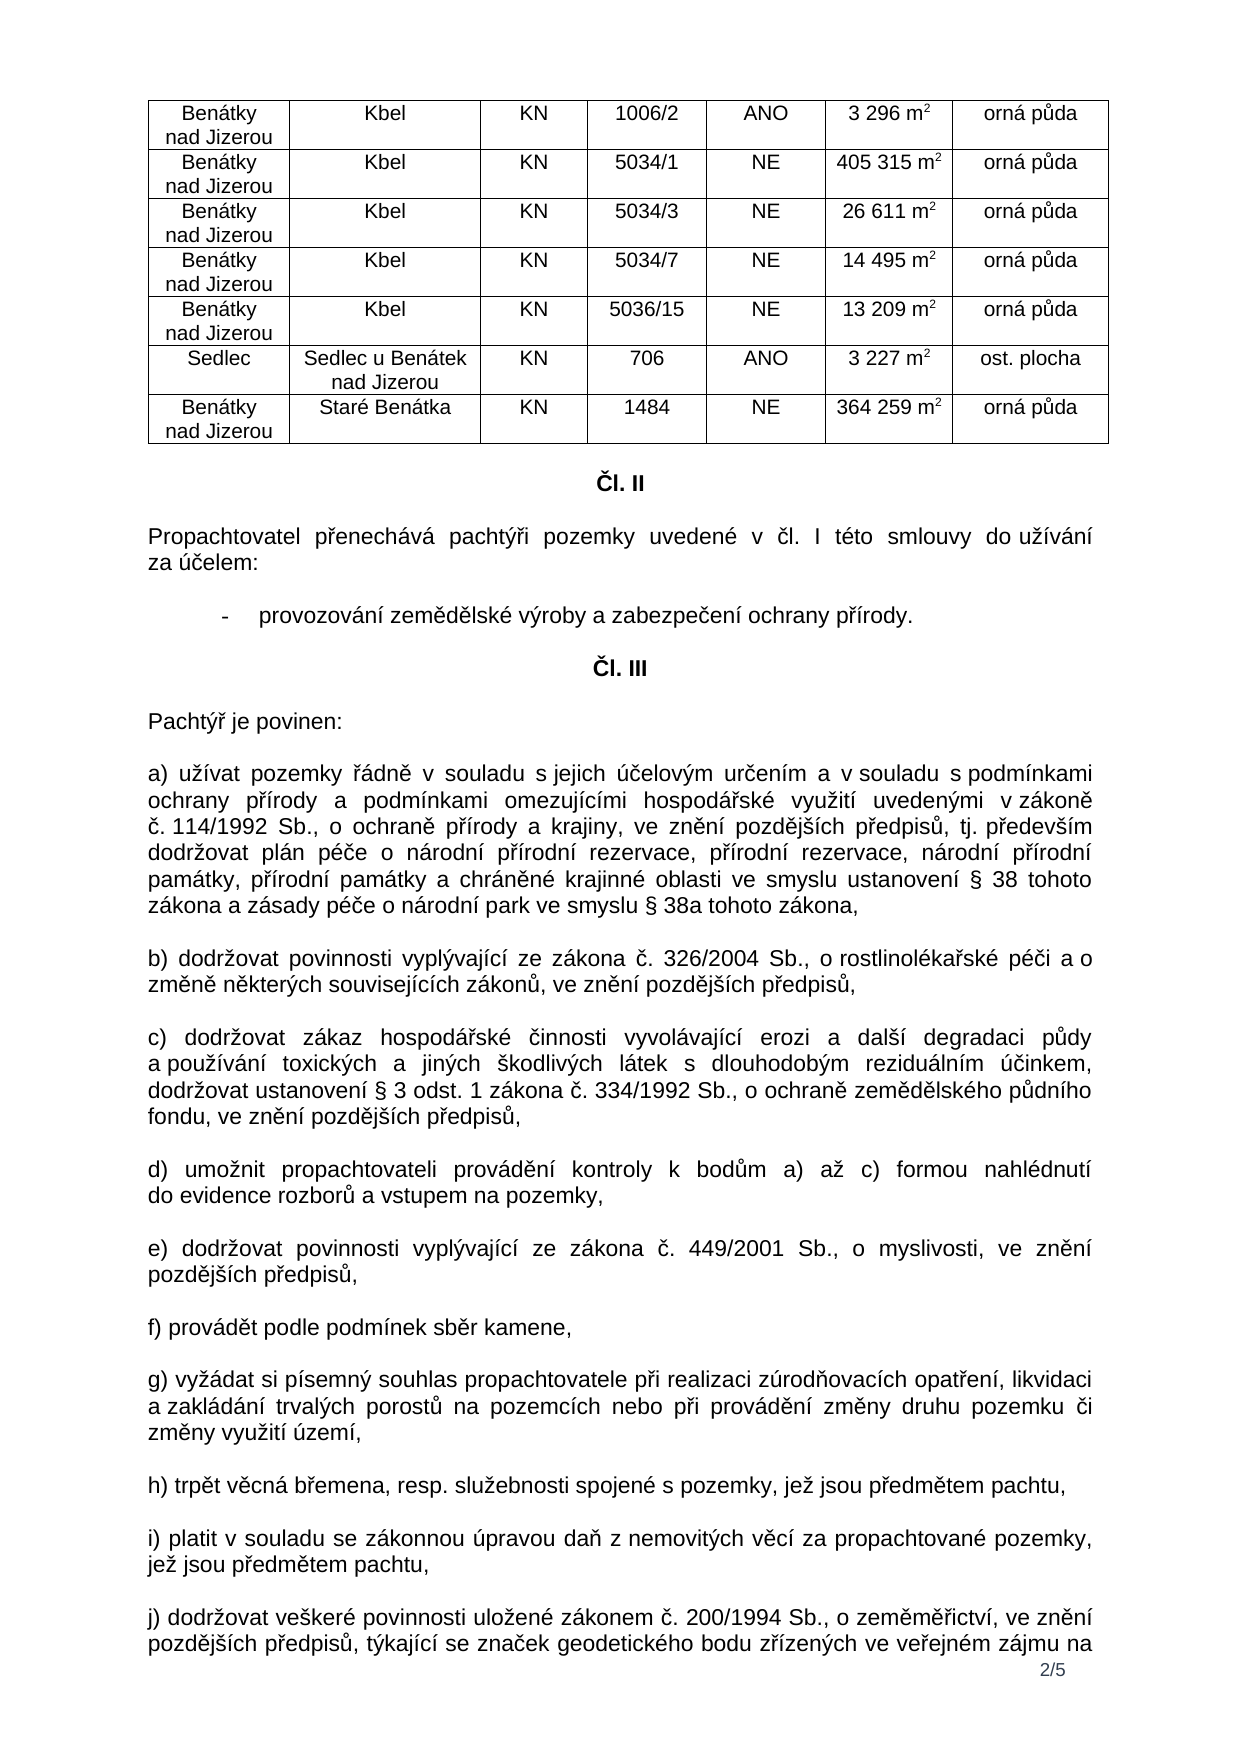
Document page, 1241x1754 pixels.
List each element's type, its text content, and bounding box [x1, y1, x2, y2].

table_cell orná půda [953, 248, 1108, 296]
table_cell 364 259 m2 [826, 395, 952, 443]
table_cell orná půda [953, 101, 1108, 149]
table_cell 3 296 m2 [826, 101, 952, 149]
table_cell Benátky nad Jizerou [149, 297, 289, 345]
table_cell Kbel [290, 297, 480, 345]
table_cell 13 209 m2 [826, 297, 952, 345]
table_cell KN [481, 150, 587, 198]
table_cell Kbel [290, 150, 480, 198]
table_cell Benátky nad Jizerou [149, 150, 289, 198]
text h) trpět věcná břemena, resp. služebnosti spojené s pozemky, jež jsou předmětem pachtu, [148, 1472, 1092, 1498]
table_cell KN [481, 199, 587, 247]
text a) užívat pozemky řádně v souladu s jejich účelovým určením a v souladu s podmínkami ochrany přírody a podmínkami omezujícími hospodářské využití uvedenými v zákoně č. 114/1992 Sb., o ochraně přírody a krajiny, ve znění pozdějších předpisů, tj. především dodržovat plán péče o národní přírodní rezervace, přírodní rezervace, národní přírodní památky, přírodní památky a chráněné krajinné oblasti ve smyslu ustanovení § 38 tohoto zákona a zásady péče o národní park ve smyslu § 38a tohoto zákona, [148, 760, 1092, 918]
text b) dodržovat povinnosti vyplývající ze zákona č. 326/2004 Sb., o rostlinolékařské péči a o změně některých souvisejících zákonů, ve znění pozdějších předpisů, [148, 945, 1092, 997]
table_cell NE [707, 199, 825, 247]
text i) platit v souladu se zákonnou úpravou daň z nemovitých věcí za propachtované pozemky, jež jsou předmětem pachtu, [148, 1524, 1092, 1577]
text Čl. III [148, 655, 1092, 681]
table_cell orná půda [953, 395, 1108, 443]
table_cell KN [481, 395, 587, 443]
table_cell 1006/2 [588, 101, 706, 149]
table_cell Kbel [290, 101, 480, 149]
list provozování zemědělské výroby a zabezpečení ochrany přírody. [221, 602, 1092, 628]
table_cell KN [481, 346, 587, 394]
table_cell Staré Benátka [290, 395, 480, 443]
table_cell Benátky nad Jizerou [149, 199, 289, 247]
table_cell Sedlec [149, 346, 289, 394]
table_cell 5034/3 [588, 199, 706, 247]
table_cell Benátky nad Jizerou [149, 248, 289, 296]
table_cell Kbel [290, 199, 480, 247]
table_cell 26 611 m2 [826, 199, 952, 247]
table_cell Sedlec u Benátek nad Jizerou [290, 346, 480, 394]
table_cell ANO [707, 101, 825, 149]
table_cell NE [707, 297, 825, 345]
table_cell 5034/7 [588, 248, 706, 296]
table_cell KN [481, 101, 587, 149]
text g) vyžádat si písemný souhlas propachtovatele při realizaci zúrodňovacích opatření, likvidaci a zakládání trvalých porostů na pozemcích nebo při provádění změny druhu pozemku či změny využití území, [148, 1366, 1092, 1446]
table_cell orná půda [953, 297, 1108, 345]
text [148, 1604, 1092, 1656]
table_cell NE [707, 395, 825, 443]
table_cell NE [707, 150, 825, 198]
table_cell Kbel [290, 248, 480, 296]
text Propachtovatel přenechává pachtýři pozemky uvedené v čl. I této smlouvy do užívání za účelem: [148, 523, 1092, 576]
table_cell 3 227 m2 [826, 346, 952, 394]
table_cell 5036/15 [588, 297, 706, 345]
text d) umožnit propachtovateli provádění kontroly k bodům a) až c) formou nahlédnutí do evidence rozborů a vstupem na pozemky, [148, 1156, 1092, 1208]
text e) dodržovat povinnosti vyplývající ze zákona č. 449/2001 Sb., o myslivosti, ve znění pozdějších předpisů, [148, 1235, 1092, 1287]
table_cell NE [707, 248, 825, 296]
table_cell KN [481, 297, 587, 345]
table_cell 5034/1 [588, 150, 706, 198]
table_cell ANO [707, 346, 825, 394]
table_cell orná půda [953, 150, 1108, 198]
table_cell 14 495 m2 [826, 248, 952, 296]
table_cell orná půda [953, 199, 1108, 247]
text f) provádět podle podmínek sběr kamene, [148, 1314, 1092, 1340]
table_cell ost. plocha [953, 346, 1108, 394]
table_cell 1484 [588, 395, 706, 443]
text Pachtýř je povinen: [148, 708, 1092, 734]
table_cell 405 315 m2 [826, 150, 952, 198]
text c) dodržovat zákaz hospodářské činnosti vyvolávající erozi a další degradaci půdy a používání toxických a jiných škodlivých látek s dlouhodobým reziduálním účinkem, dodržovat ustanovení § 3 odst. 1 zákona č. 334/1992 Sb., o ochraně zemědělského půdního fondu, ve znění pozdějších předpisů, [148, 1024, 1092, 1129]
subtitle Čl. II [148, 470, 1092, 497]
table_cell 706 [588, 346, 706, 394]
table_cell Benátky nad Jizerou [149, 395, 289, 443]
table_cell Benátky nad Jizerou [149, 101, 289, 149]
table_cell KN [481, 248, 587, 296]
